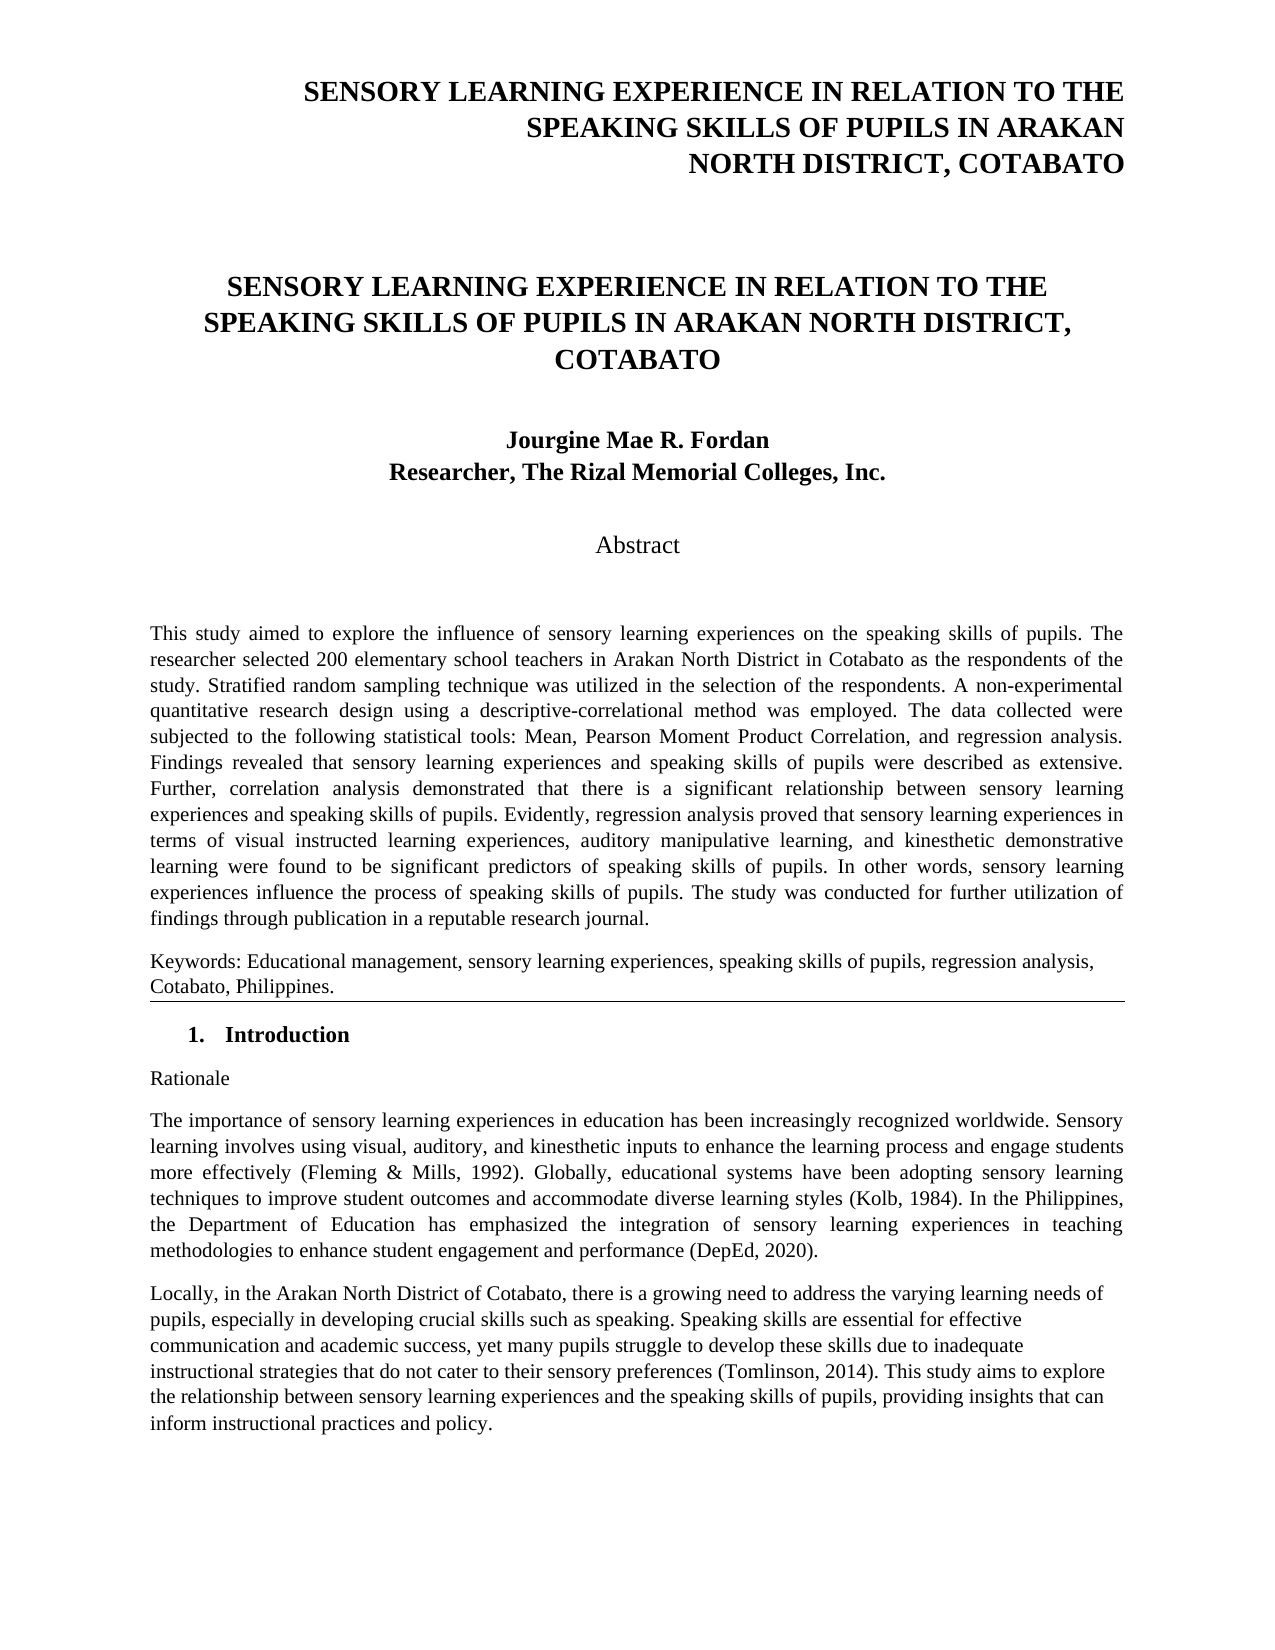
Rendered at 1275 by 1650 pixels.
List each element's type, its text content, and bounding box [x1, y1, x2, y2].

text Jourgine Mae R. Fordan [150, 426, 1125, 454]
text Researcher, The Rizal Memorial Colleges, Inc. [150, 457, 1125, 485]
text Abstract [150, 530, 1125, 559]
text SENSORY LEARNING EXPERIENCE IN RELATION TO THE SPEAKING SKILLS OF PUPILS IN ARAKAN NORTH DISTRICT, COTABATO [150, 269, 1125, 375]
text Keywords: Educational management, sensory learning experiences, speaking skills of pupils, regression analysis, Cotabato, Philippines. [150, 948, 1125, 1001]
text Rationale [150, 1066, 1125, 1090]
list Introduction [187, 1021, 1125, 1047]
text This study aimed to explore the influence of sensory learning experiences on the speaking skills of pupils. The researcher selected 200 elementary school teachers in Arakan North District in Cotabato as the respondents of the study. Stratified random sampling technique was utilized in the selection of the respondents. A non-experimental quantitative research design using a descriptive-correlational method was employed. The data collected were subjected to the following statistical tools: Mean, Pearson Moment Product Correlation, and regression analysis. Findings revealed that sensory learning experiences and speaking skills of pupils were described as extensive. Further, correlation analysis demonstrated that there is a significant relationship between sensory learning experiences and speaking skills of pupils. Evidently, regression analysis proved that sensory learning experiences in terms of visual instructed learning experiences, auditory manipulative learning, and kinesthetic demonstrative learning were found to be significant predictors of speaking skills of pupils. In other words, sensory learning experiences influence the process of speaking skills of pupils. The study was conducted for further utilization of findings through publication in a reputable research journal. [150, 621, 1125, 930]
text Locally, in the Arakan North District of Cotabato, there is a growing need to address the varying learning needs of pupils, especially in developing crucial skills such as speaking. Speaking skills are essential for effective communication and academic success, yet many pupils struggle to develop these skills due to inadequate instructional strategies that do not cater to their sensory preferences (Tomlinson, 2014). This study aims to explore the relationship between sensory learning experiences and the speaking skills of pupils, providing insights that can inform instructional practices and policy. [150, 1281, 1125, 1434]
text The importance of sensory learning experiences in education has been increasingly recognized worldwide. Sensory learning involves using visual, auditory, and kinesthetic inputs to enhance the learning process and engage students more effectively (Fleming & Mills, 1992). Globally, educational systems have been adopting sensory learning techniques to improve student outcomes and accommodate diverse learning styles (Kolb, 1984). In the Philippines, the Department of Education has emphasized the integration of sensory learning experiences in teaching methodologies to enhance student engagement and performance (DepEd, 2020). [150, 1108, 1125, 1262]
